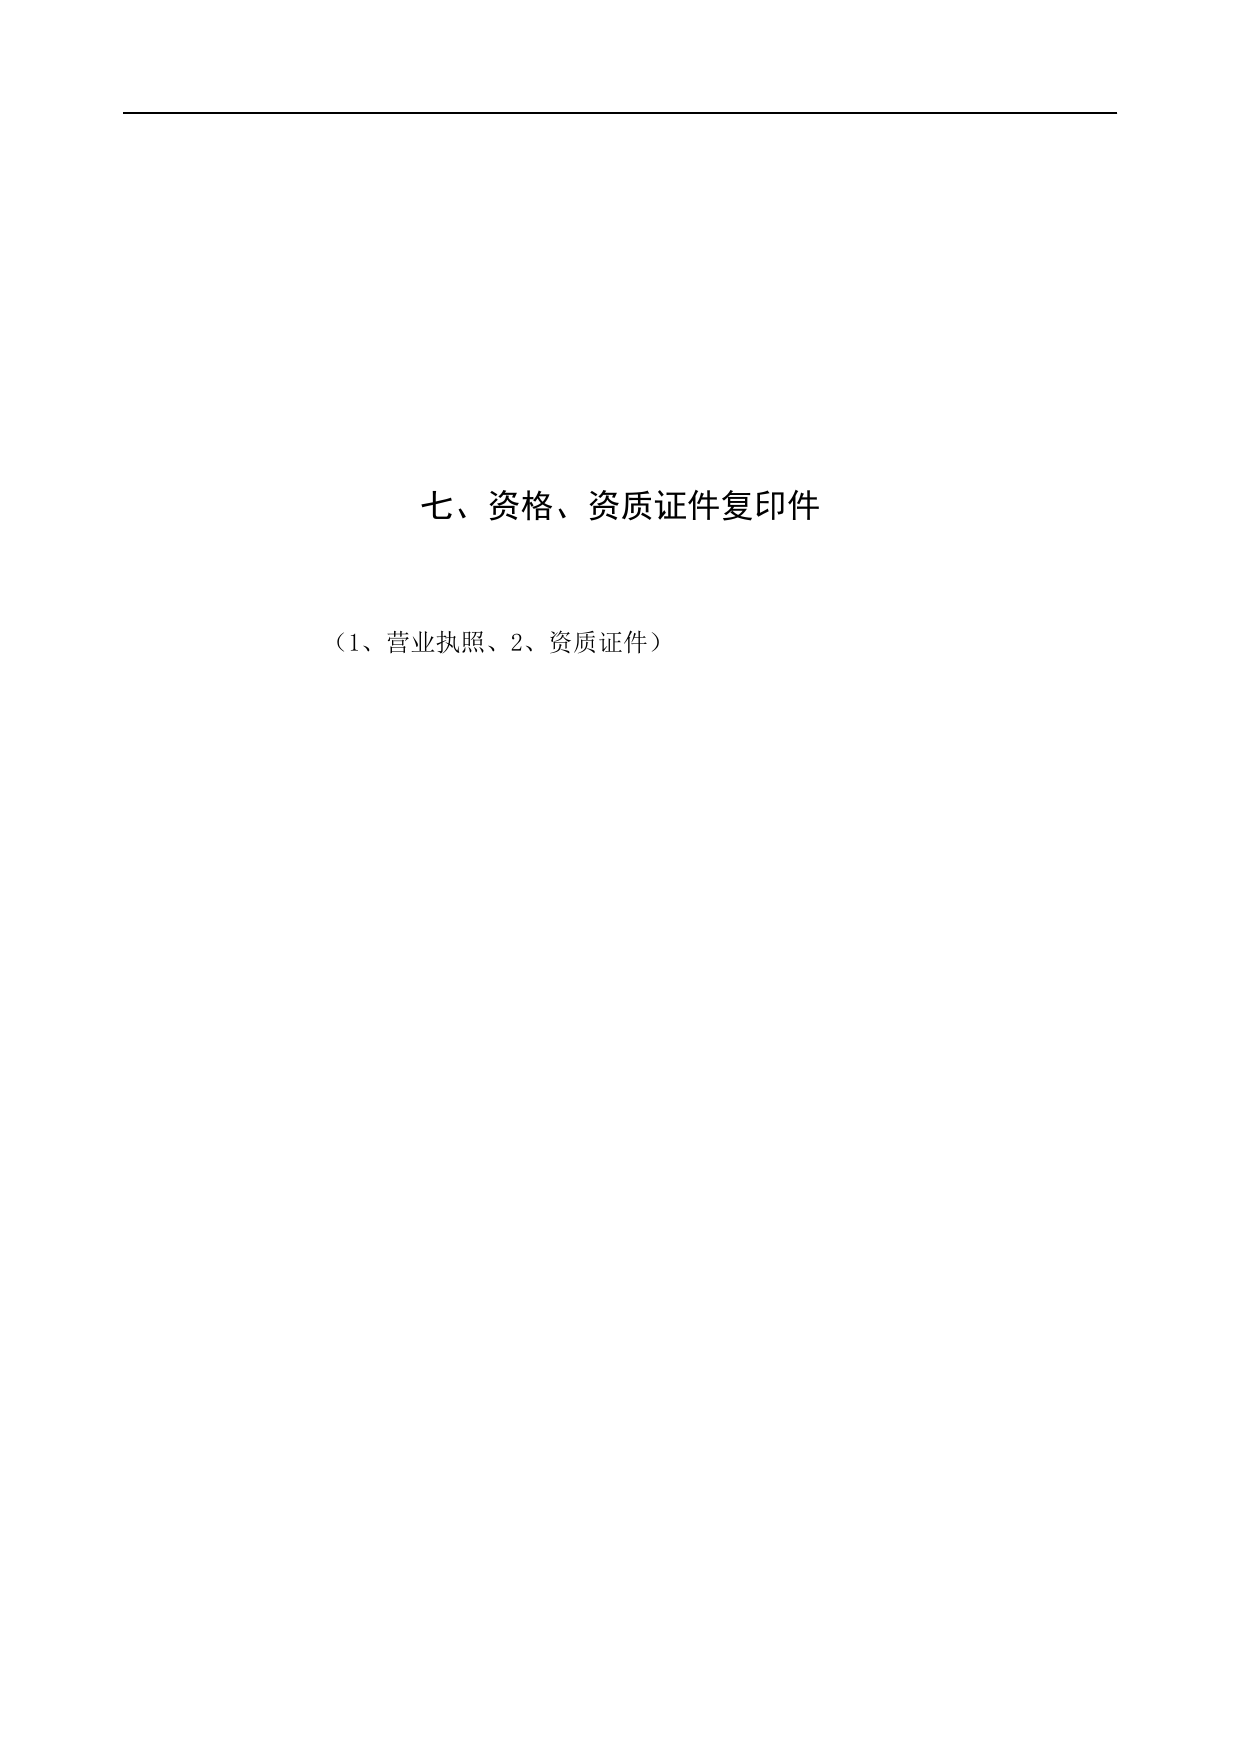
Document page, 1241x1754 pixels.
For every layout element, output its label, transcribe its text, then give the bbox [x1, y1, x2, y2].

text 七、资格、资质证件复印件 [123, 484, 1117, 522]
text （1、营业执照、2、资质证件） [123, 624, 1117, 657]
